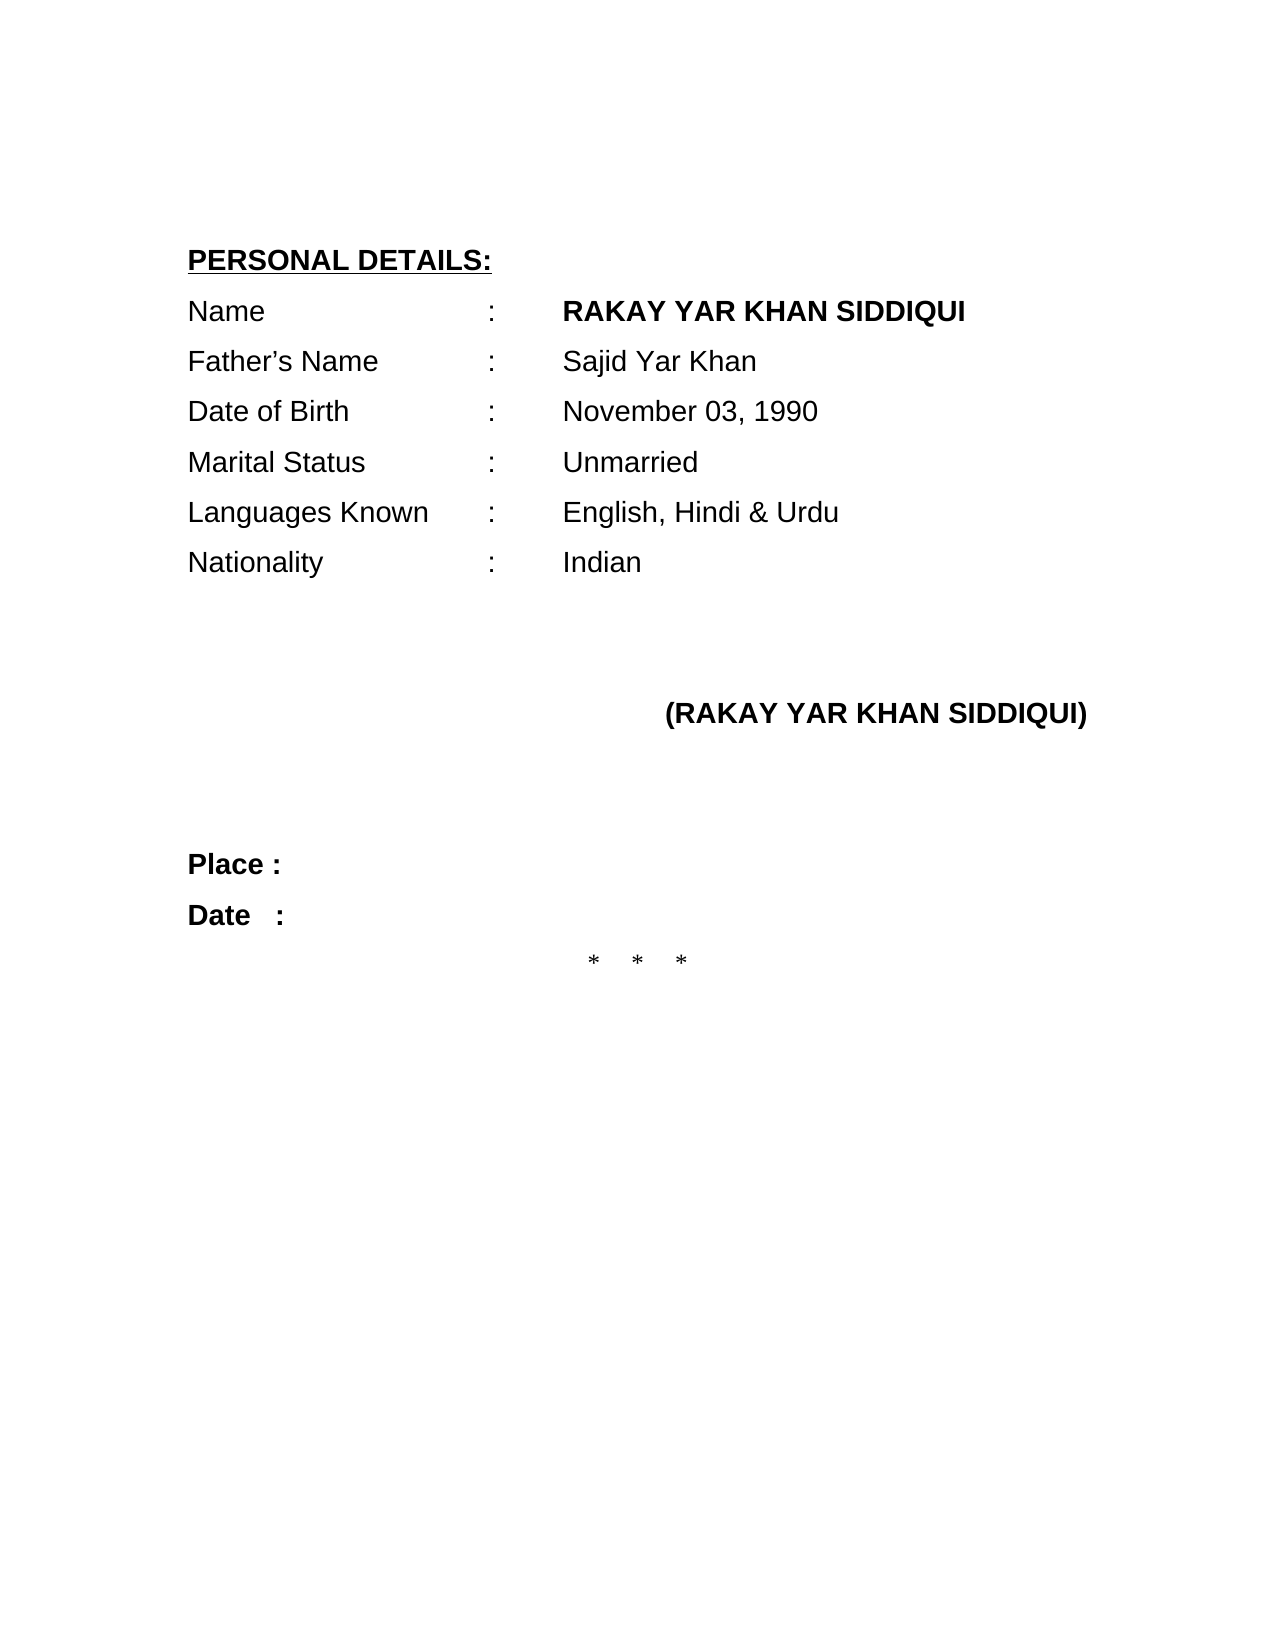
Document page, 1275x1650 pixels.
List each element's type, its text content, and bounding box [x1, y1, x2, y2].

text Date of Birth : November 03, 1990 [187, 394, 1087, 428]
text Languages Known : English, Hindi & Urdu [187, 495, 1087, 528]
text PERSONAL DETAILS: [187, 243, 1087, 277]
text Date : [187, 897, 1087, 931]
text Nationality : Indian [187, 545, 1087, 579]
text (RAKAY YAR KHAN SIDDIQUI) [262, 696, 1087, 730]
text Name : RAKAY YAR KHAN SIDDIQUI [187, 294, 1087, 327]
text Father’s Name : Sajid Yar Khan [187, 344, 1087, 378]
text Place : [187, 847, 1087, 881]
text Marital Status : Unmarried [187, 445, 1087, 478]
text * * * [187, 948, 1087, 977]
